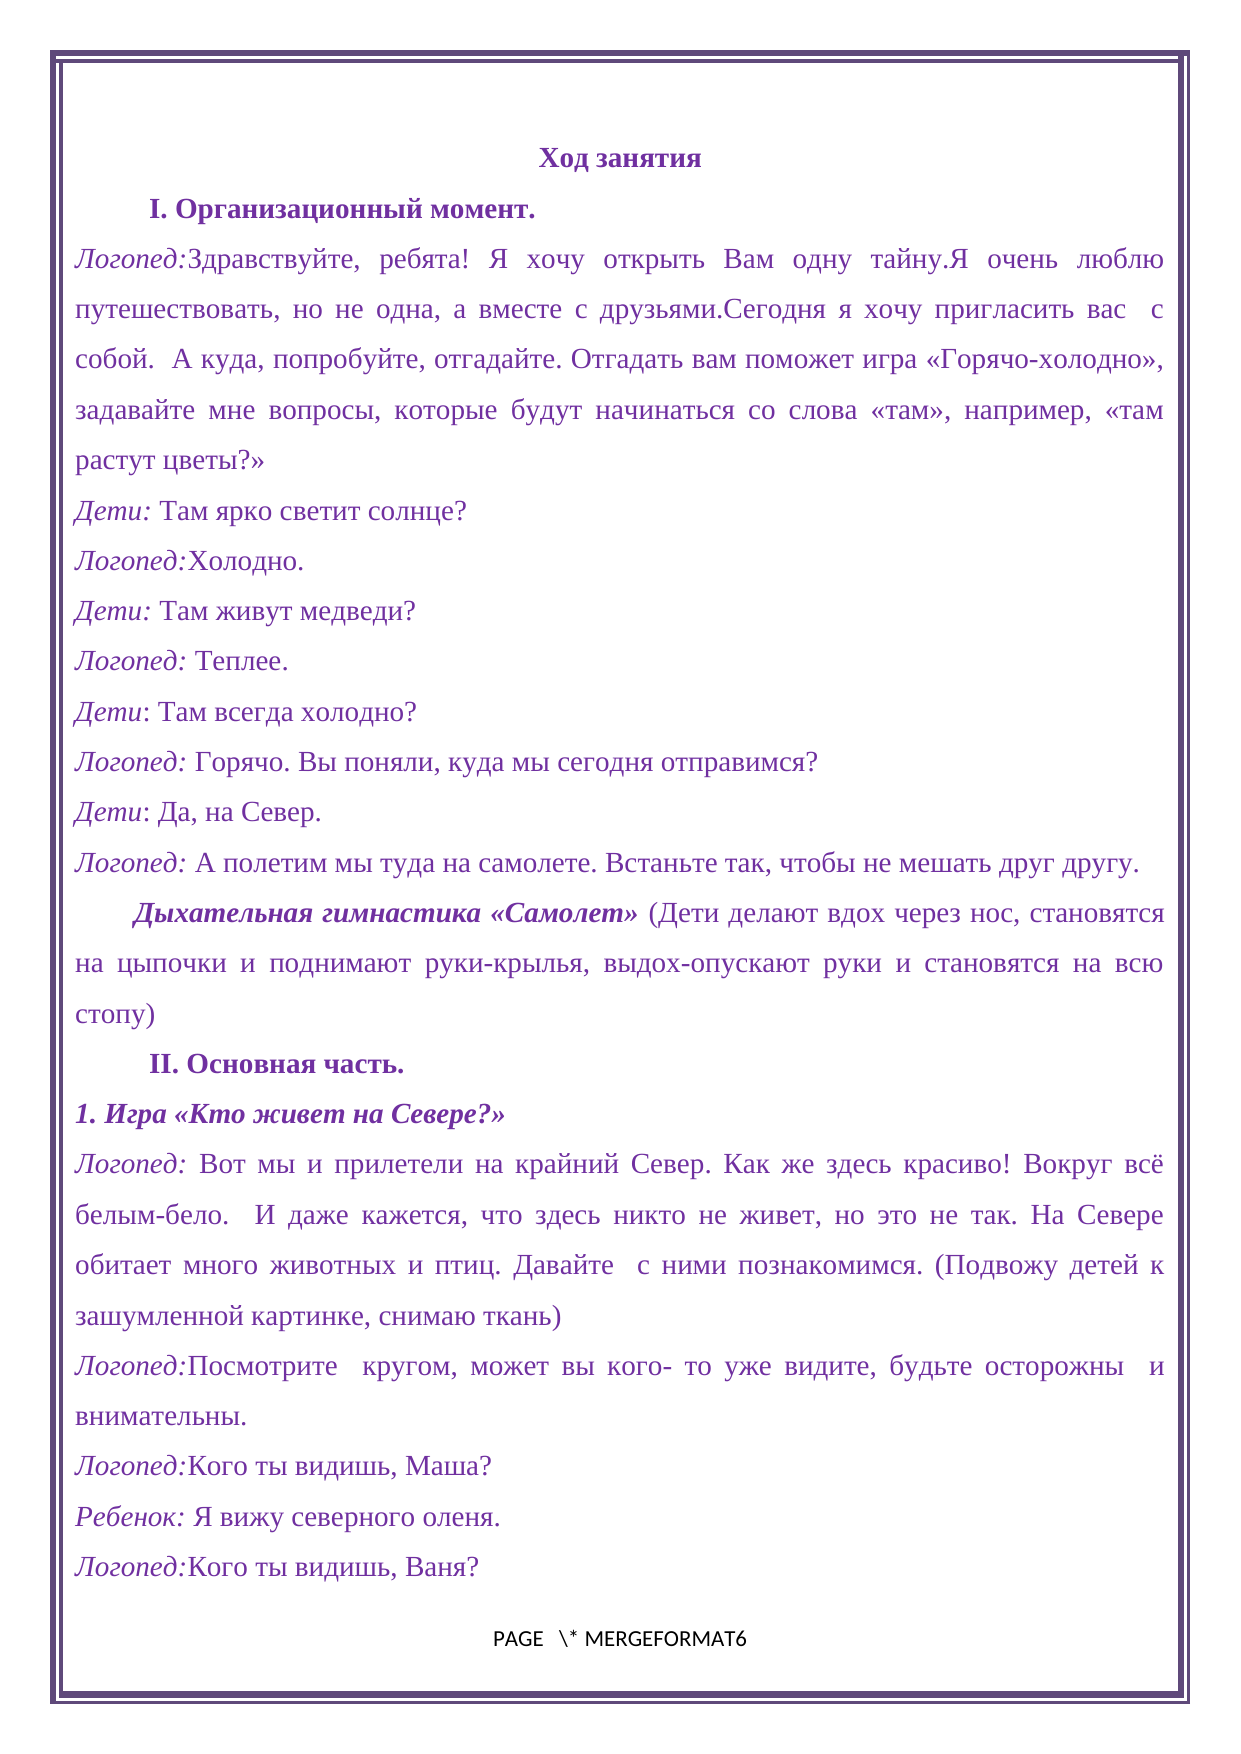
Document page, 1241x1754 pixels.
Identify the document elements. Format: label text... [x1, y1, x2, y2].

text Дыхательная гимнастика «Самолет» (Дети делают вдох через нос, становятся на цыпочки и поднимают руки-крылья, выдох-опускают руки и становятся на всю стопу) [75, 895, 1165, 1029]
text Логопед: Теплее. [75, 643, 1165, 677]
text I. Организационный момент. [75, 191, 1165, 224]
text Ребенок: Я вижу северного оленя. [75, 1499, 1165, 1532]
text Ход занятия [75, 140, 1165, 174]
text Логопед:Кого ты видишь, Ваня? [75, 1549, 1165, 1583]
text Дети: Там живут медведи? [75, 593, 1165, 627]
text II. Основная часть. [75, 1046, 1165, 1079]
text Логопед: Вот мы и прилетели на крайний Север. Как же здесь красиво! Вокруг всё белым-бело. И даже кажется, что здесь никто не живет, но это не так. На Севере обитает много животных и птиц. Давайте с ними познакомимся. (Подвожу детей к зашумленной картинке, снимаю ткань) [75, 1147, 1165, 1331]
text Логопед:Посмотрите кругом, может вы кого- то уже видите, будьте осторожны и внимательны. [75, 1348, 1165, 1432]
text Дети: Да, на Север. [75, 794, 1165, 828]
text Логопед:Кого ты видишь, Маша? [75, 1448, 1165, 1482]
text Дети: Там ярко светит солнце? [75, 493, 1165, 526]
text 1. Игра «Кто живет на Севере?» [75, 1096, 1165, 1130]
text Логопед:Здравствуйте, ребята! Я хочу открыть Вам одну тайну.Я очень люблю путешествовать, но не одна, а вместе с друзьями.Сегодня я хочу пригласить вас с собой. А куда, попробуйте, отгадайте. Отгадать вам поможет игра «Горячо-холодно», задавайте мне вопросы, которые будут начинаться со слова «там», например, «там растут цветы?» [75, 241, 1165, 476]
text Логопед:Холодно. [75, 543, 1165, 576]
text Логопед: А полетим мы туда на самолете. Встаньте так, чтобы не мешать друг другу. [75, 845, 1165, 878]
text Логопед: Горячо. Вы поняли, куда мы сегодня отправимся? [75, 744, 1165, 778]
text Дети: Там всегда холодно? [75, 694, 1165, 727]
